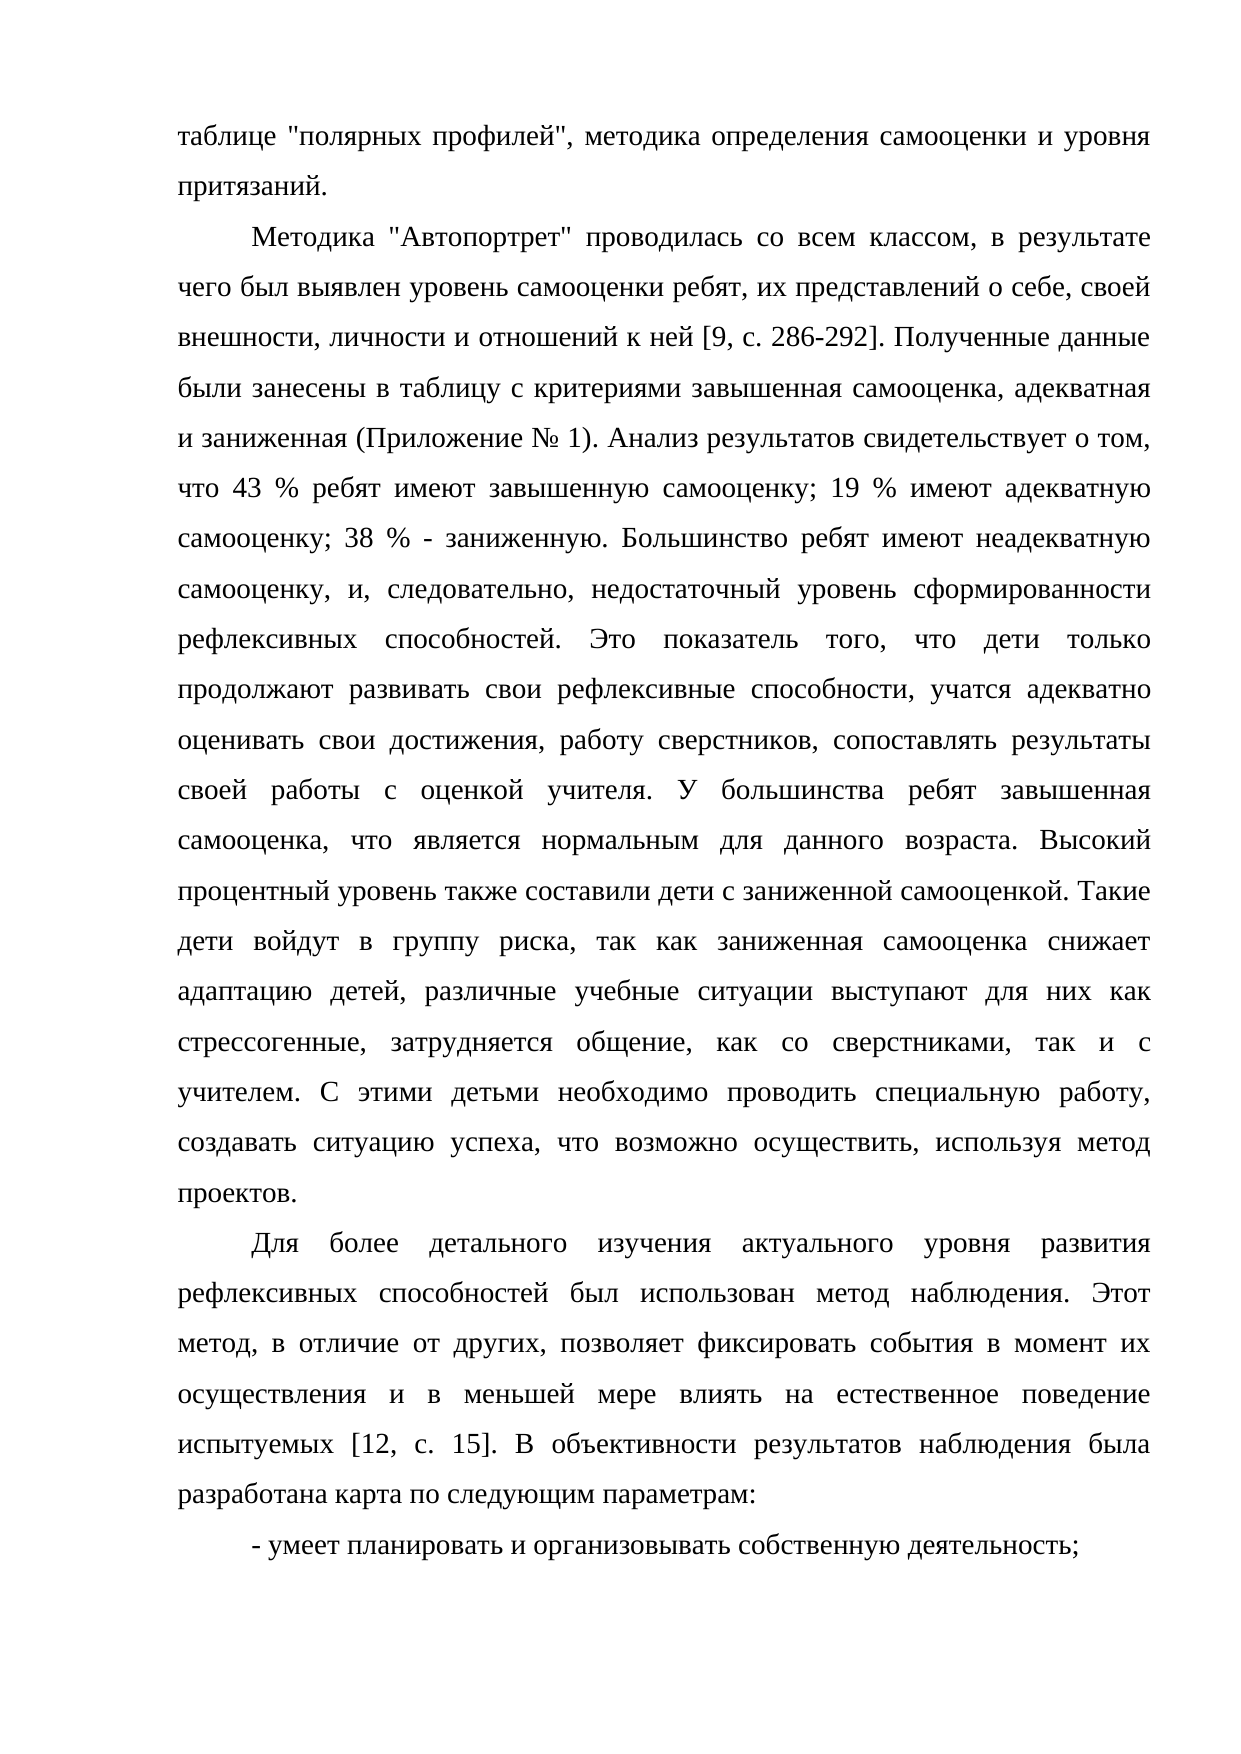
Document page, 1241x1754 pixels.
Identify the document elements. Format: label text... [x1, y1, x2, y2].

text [177, 118, 1152, 202]
text Для более детального изучения актуального уровня развития рефлексивных способностей был использован метод наблюдения. Этот метод, в отличие от других, позволяет фиксировать события в момент их осуществления и в меньшей мере влиять на естественное поведение испытуемых [12, с. 15]. В объективности результатов наблюдения была разработана карта по следующим параметрам: [177, 1225, 1152, 1510]
text - умеет планировать и организовывать собственную деятельность; [177, 1527, 1152, 1560]
text Методика "Автопортрет" проводилась со всем классом, в результате чего был выявлен уровень самооценки ребят, их представлений о себе, своей внешности, личности и отношений к ней [9, с. 286-292]. Полученные данные были занесены в таблицу с критериями завышенная самооценка, адекватная и заниженная (Приложение № 1). Анализ результатов свидетельствует о том, что 43 % ребят имеют завышенную самооценку; 19 % имеют адекватную самооценку; 38 % - заниженную. Большинство ребят имеют неадекватную самооценку, и, следовательно, недостаточный уровень сформированности рефлексивных способностей. Это показатель того, что дети только продолжают развивать свои рефлексивные способности, учатся адекватно оценивать свои достижения, работу сверстников, сопоставлять результаты своей работы с оценкой учителя. У большинства ребят завышенная самооценка, что является нормальным для данного возраста. Высокий процентный уровень также составили дети с заниженной самооценкой. Такие дети войдут в группу риска, так как заниженная самооценка снижает адаптацию детей, различные учебные ситуации выступают для них как стрессогенные, затрудняется общение, как со сверстниками, так и с учителем. С этими детьми необходимо проводить специальную работу, создавать ситуацию успеха, что возможно осуществить, используя метод проектов. [177, 219, 1152, 1208]
